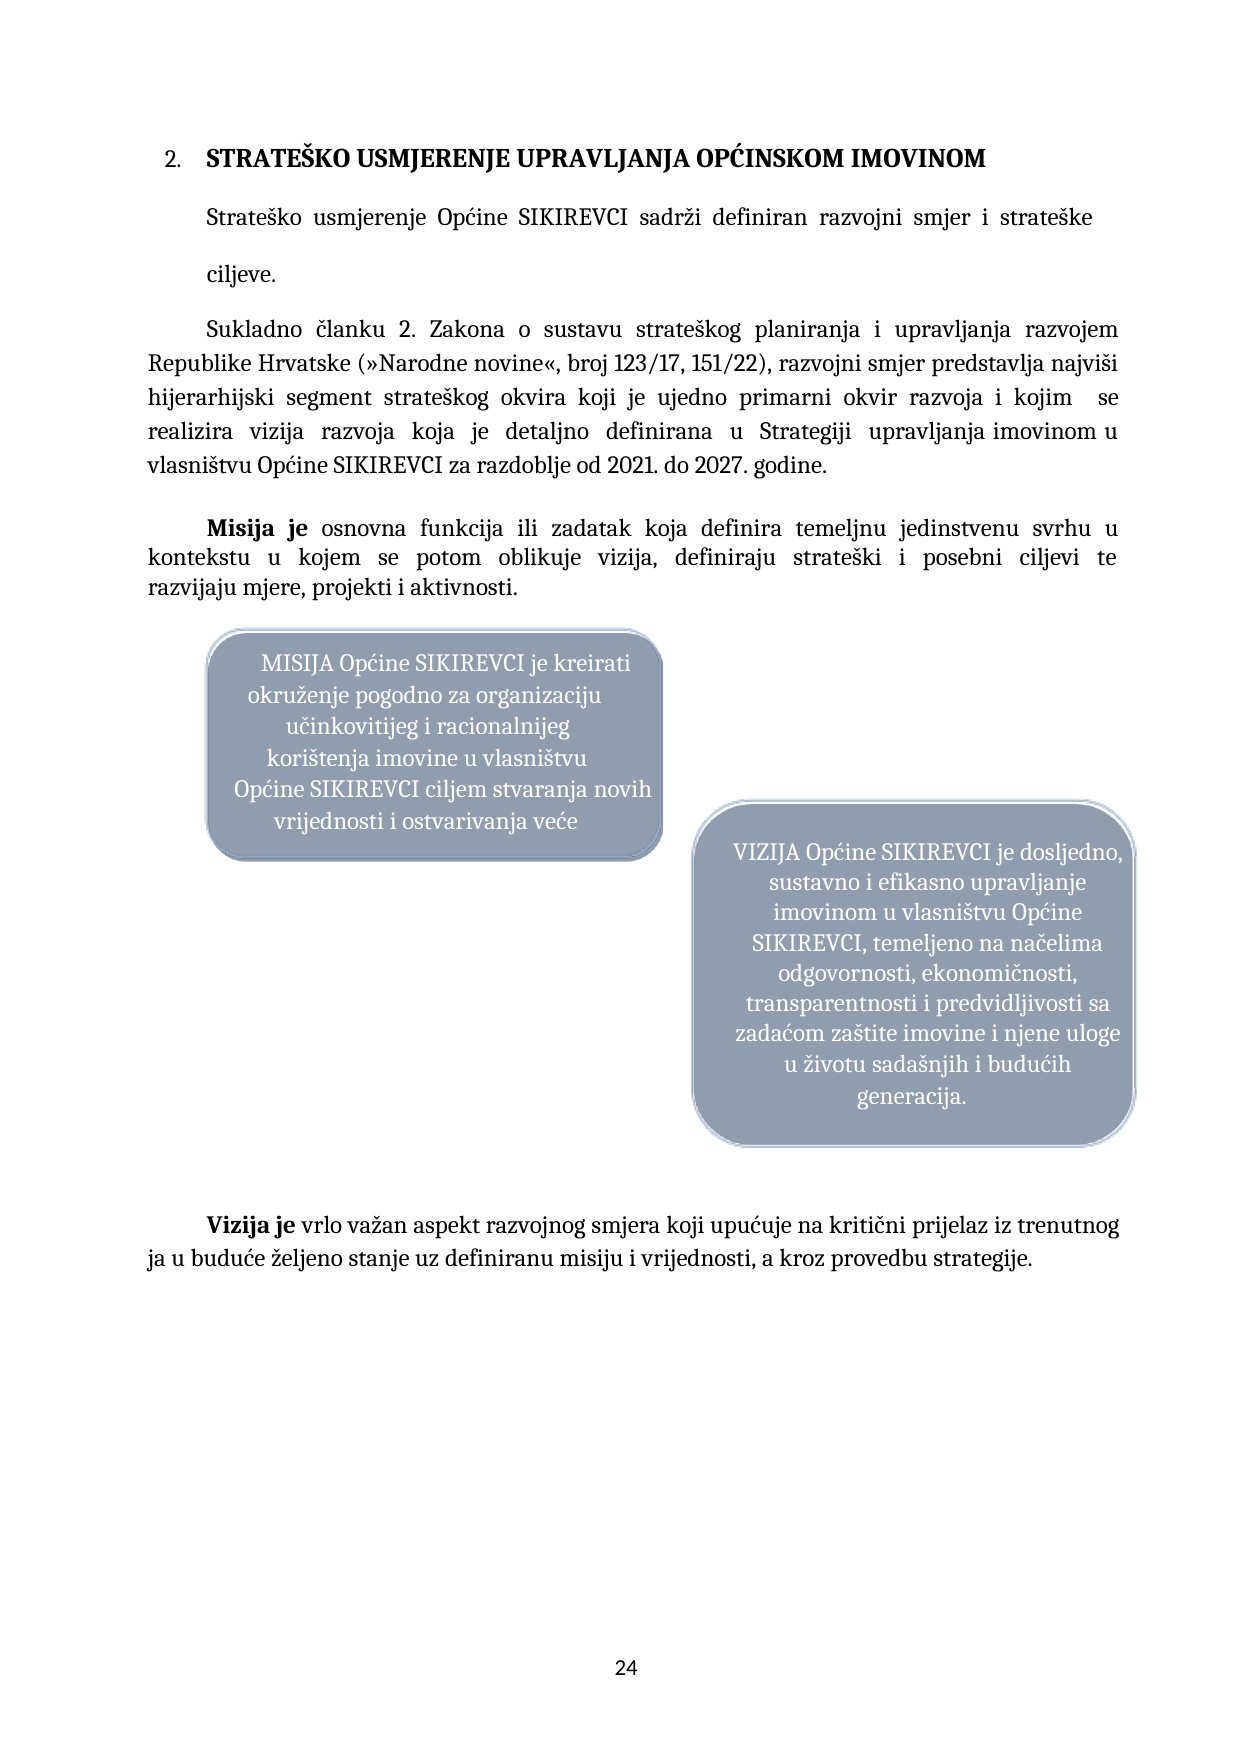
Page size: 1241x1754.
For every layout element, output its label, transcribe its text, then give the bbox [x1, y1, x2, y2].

text Vizija je vrlo važan aspekt razvojnog smjera koji upućuje na kritični prijelaz iz trenutnog ja u buduće željeno stanje uz definiranu misiju i vrijednosti, a kroz provedbu strategije. [148, 1206, 1119, 1273]
text korištenja imovine u vlasništvu [267, 743, 1198, 772]
text Strateško usmjerenje Općine SIKIREVCI sadrži definiran razvojni smjer i strateške ciljeve. [207, 174, 1118, 289]
text okruženje pogodno za organizaciju [248, 680, 1198, 709]
list STRATEŠKO USMJERENJE UPRAVLJANJA OPĆINSKOM IMOVINOM [164, 117, 1118, 174]
text Sukladno članku 2. Zakona o sustavu strateškog planiranja i upravljanja razvojem Republike Hrvatske (»Narodne novine«, broj 123/17, 151/22), razvojni smjer predstavlja najviši hijerarhijski segment strateškog okvira koji je ujedno primarni okvir razvoja i kojim se realizira vizija razvoja koja je detaljno definirana u Strategiji upravljanja imovinom u vlasništvu Općine SIKIREVCI za razdoblje od 2021. do 2027. godine. [148, 309, 1119, 479]
text vrijednosti i ostvarivanja veće [274, 807, 1198, 836]
picture [202, 626, 665, 862]
text VIZIJA Općine SIKIREVCI je dosljedno, sustavno i efikasno upravljanje imovinom u vlasništvu Općine SIKIREVCI, temeljeno na načelima odgovornosti, ekonomičnosti, transparentnosti i predvidljivosti sa zadaćom zaštite imovine i njene uloge u životu sadašnjih i budućih [729, 836, 1127, 1078]
text Općine SIKIREVCI ciljem stvaranja novih [234, 774, 1198, 804]
text generacija. [857, 1081, 1198, 1111]
text MISIJA Općine SIKIREVCI je kreirati [261, 648, 1198, 677]
picture [508, 836, 1138, 1195]
text učinkovitijeg i racionalnijeg [286, 712, 1198, 741]
text Misija je osnovna funkcija ili zadatak koja definira temeljnu jedinstvenu svrhu u kontekstu u kojem se potom oblikuje vizija, definiraju strateški i posebni ciljevi te razvijaju mjere, projekti i aktivnosti. [148, 513, 1119, 601]
